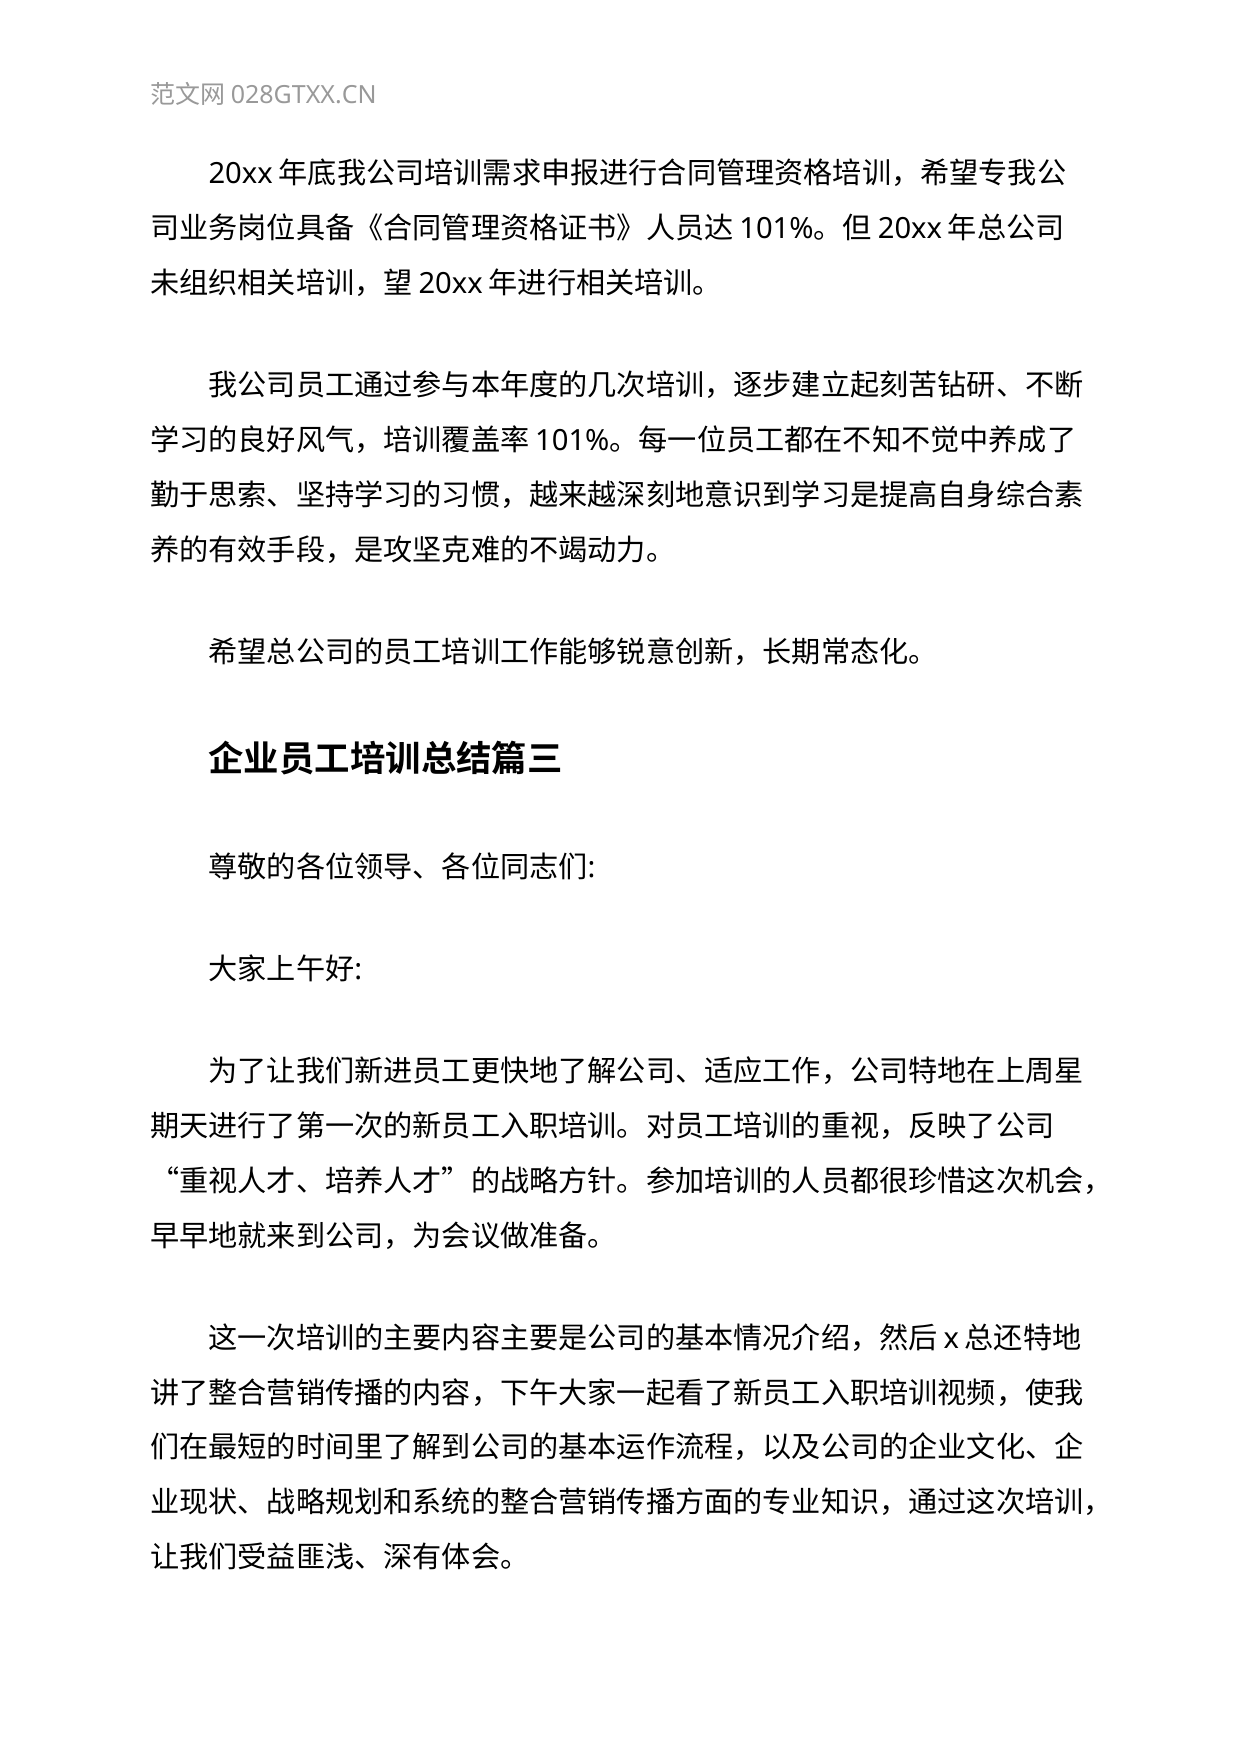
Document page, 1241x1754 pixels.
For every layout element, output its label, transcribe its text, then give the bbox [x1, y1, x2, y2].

text 为了让我们新进员工更快地了解公司、适应工作，公司特地在上周星期天进行了第一次的新员工入职培训。对员工培训的重视，反映了公司“重视人才、培养人才”的战略方针。参加培训的人员都很珍惜这次机会，早早地就来到公司，为会议做准备。 [150, 1048, 1090, 1255]
text 这一次培训的主要内容主要是公司的基本情况介绍，然后x总还特地讲了整合营销传播的内容，下午大家一起看了新员工入职培训视频，使我们在最短的时间里了解到公司的基本运作流程，以及公司的企业文化、企业现状、战略规划和系统的整合营销传播方面的专业知识，通过这次培训，让我们受益匪浅、深有体会。 [150, 1314, 1090, 1576]
text 企业员工培训总结篇三 [150, 730, 1090, 782]
text 我公司员工通过参与本年度的几次培训，逐步建立起刻苦钻研、不断学习的良好风气，培训覆盖率101%。每一位员工都在不知不觉中养成了勤于思索、坚持学习的习惯，越来越深刻地意识到学习是提高自身综合素养的有效手段，是攻坚克难的不竭动力。 [150, 362, 1090, 569]
text 大家上午好: [150, 946, 1090, 988]
text 尊敬的各位领导、各位同志们: [150, 844, 1090, 886]
text 20xx年底我公司培训需求申报进行合同管理资格培训，希望专我公司业务岗位具备《合同管理资格证书》人员达101%。但20xx年总公司未组织相关培训，望20xx年进行相关培训。 [150, 150, 1090, 302]
text 希望总公司的员工培训工作能够锐意创新，长期常态化。 [150, 628, 1090, 671]
